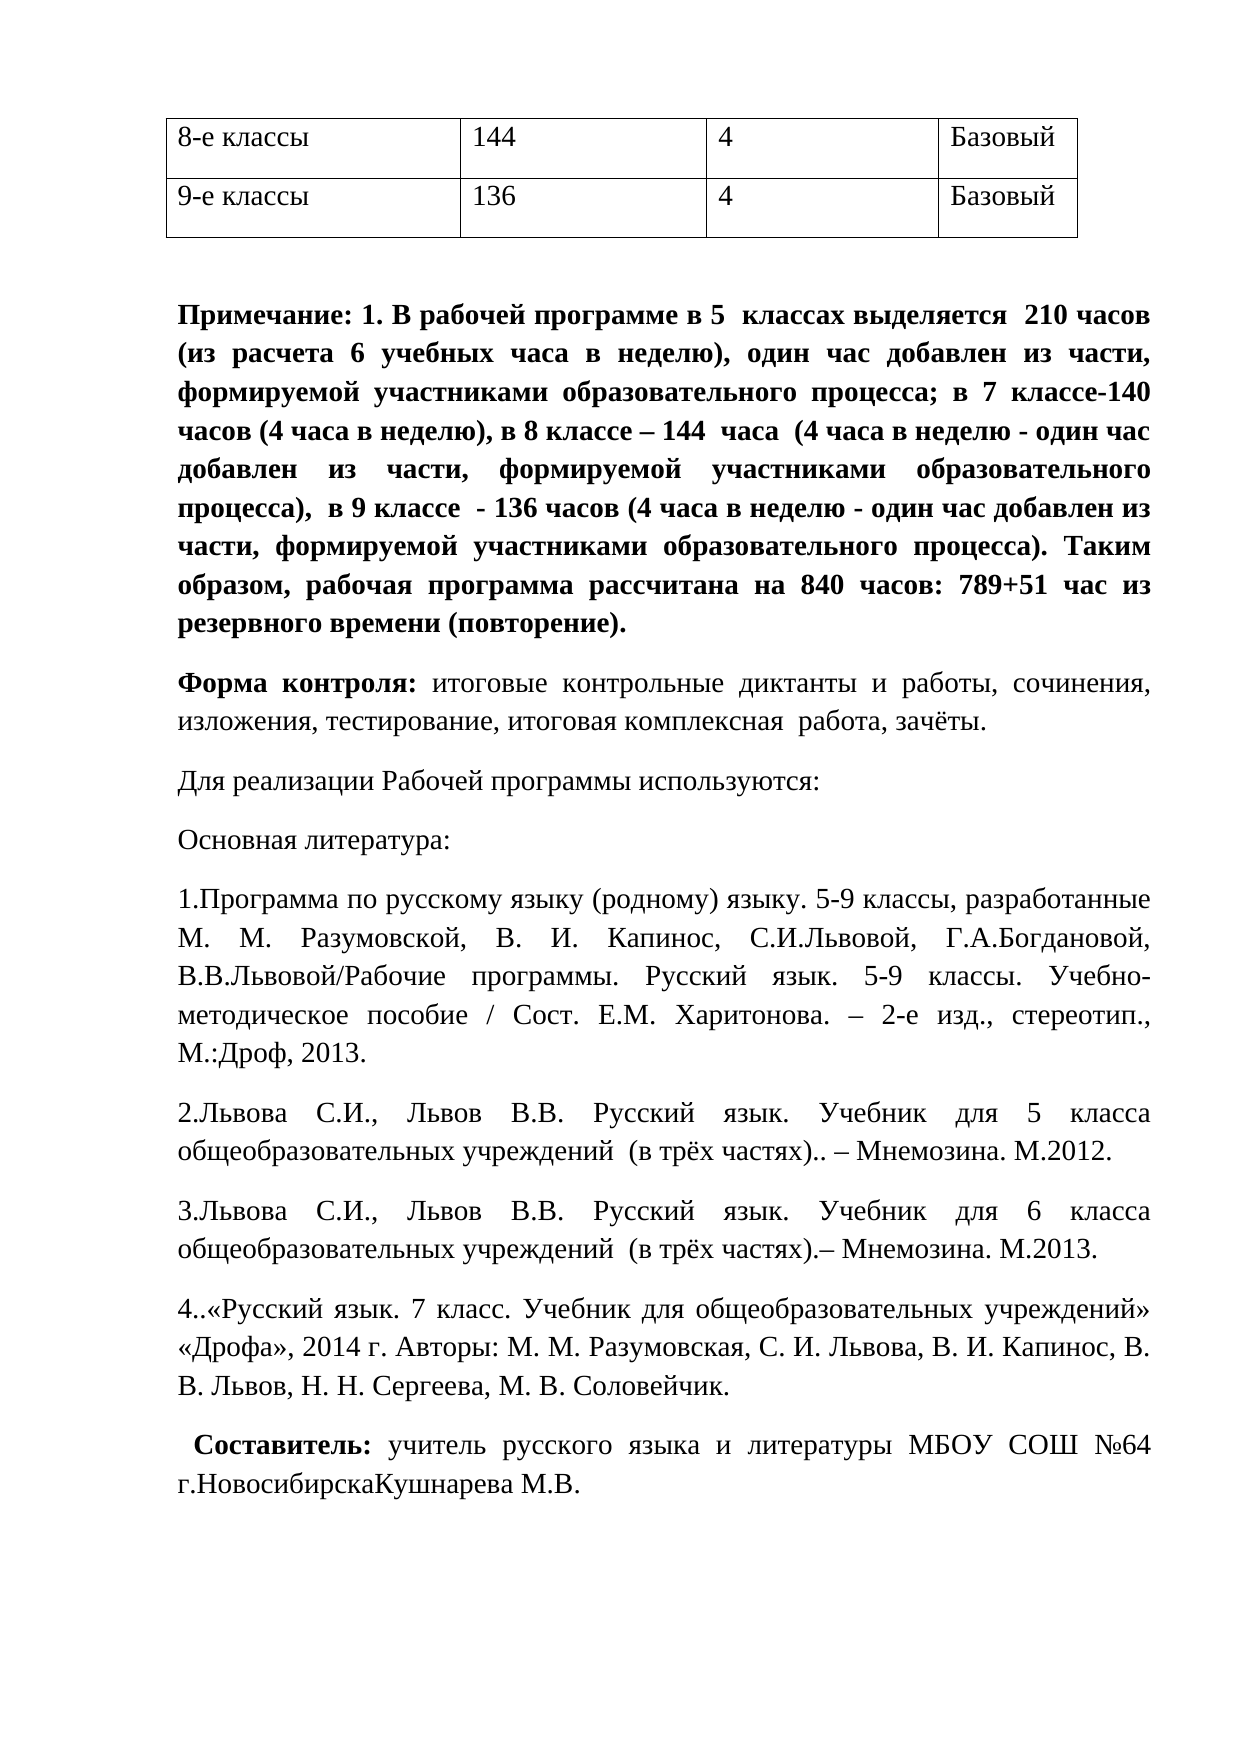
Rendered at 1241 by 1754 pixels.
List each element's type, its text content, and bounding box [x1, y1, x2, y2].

table_cell 136 [461, 179, 706, 237]
text Составитель: учитель русского языка и литературы МБОУ СОШ №64 г.НовосибирскаКушнарева М.В. [177, 1427, 1152, 1499]
text 4..«Русский язык. 7 класс. Учебник для общеобразовательных учреждений» «Дрофа», 2014 г. Авторы: М. М. Разумовская, С. И. Львова, В. И. Капинос, В. В. Львов, Н. Н. Сергеева, М. В. Соловейчик. [177, 1291, 1152, 1401]
table_cell Базовый [939, 179, 1077, 237]
text 2.Львова С.И., Львов В.В. Русский язык. Учебник для 5 класса общеобразовательных учреждений (в трёх частях).. – Мнемозина. М.2012. [177, 1095, 1152, 1167]
text Примечание: 1. В рабочей программе в 5 классах выделяется 210 часов (из расчета 6 учебных часа в неделю), один час добавлен из части, формируемой участниками образовательного процесса; в 7 классе-140 часов (4 часа в неделю), в 8 классе – 144 часа (4 часа в неделю - один час добавлен из части, формируемой участниками образовательного процесса), в 9 классе - 136 часов (4 часа в неделю - один час добавлен из части, формируемой участниками образовательного процесса). Таким образом, рабочая программа рассчитана на 840 часов: 789+51 час из резервного времени (повторение). [177, 297, 1152, 639]
text 1.Программа по русскому языку (родному) языку. 5-9 классы, разработанные М. М. Разумовской, В. И. Капинос, С.И.Львовой, Г.А.Богдановой, В.В.Львовой/Рабочие программы. Русский язык. 5-9 классы. Учебно-методическое пособие / Сост. Е.М. Харитонова. – 2-е изд., стереотип., М.:Дроф, 2013. [177, 881, 1152, 1069]
table_cell 4 [707, 179, 938, 237]
table_cell 144 [461, 119, 706, 177]
text 3.Львова С.И., Львов В.В. Русский язык. Учебник для 6 класса общеобразовательных учреждений (в трёх частях).– Мнемозина. М.2013. [177, 1193, 1152, 1265]
text Для реализации Рабочей программы используются: [177, 763, 1152, 796]
text Форма контроля: итоговые контрольные диктанты и работы, сочинения, изложения, тестирование, итоговая комплексная работа, зачёты. [177, 665, 1152, 737]
table_cell 8-е классы [167, 119, 460, 177]
table_cell 4 [707, 119, 938, 177]
text Основная литература: [177, 822, 1152, 856]
table_cell Базовый [939, 119, 1077, 177]
table_cell 9-е классы [167, 179, 460, 237]
